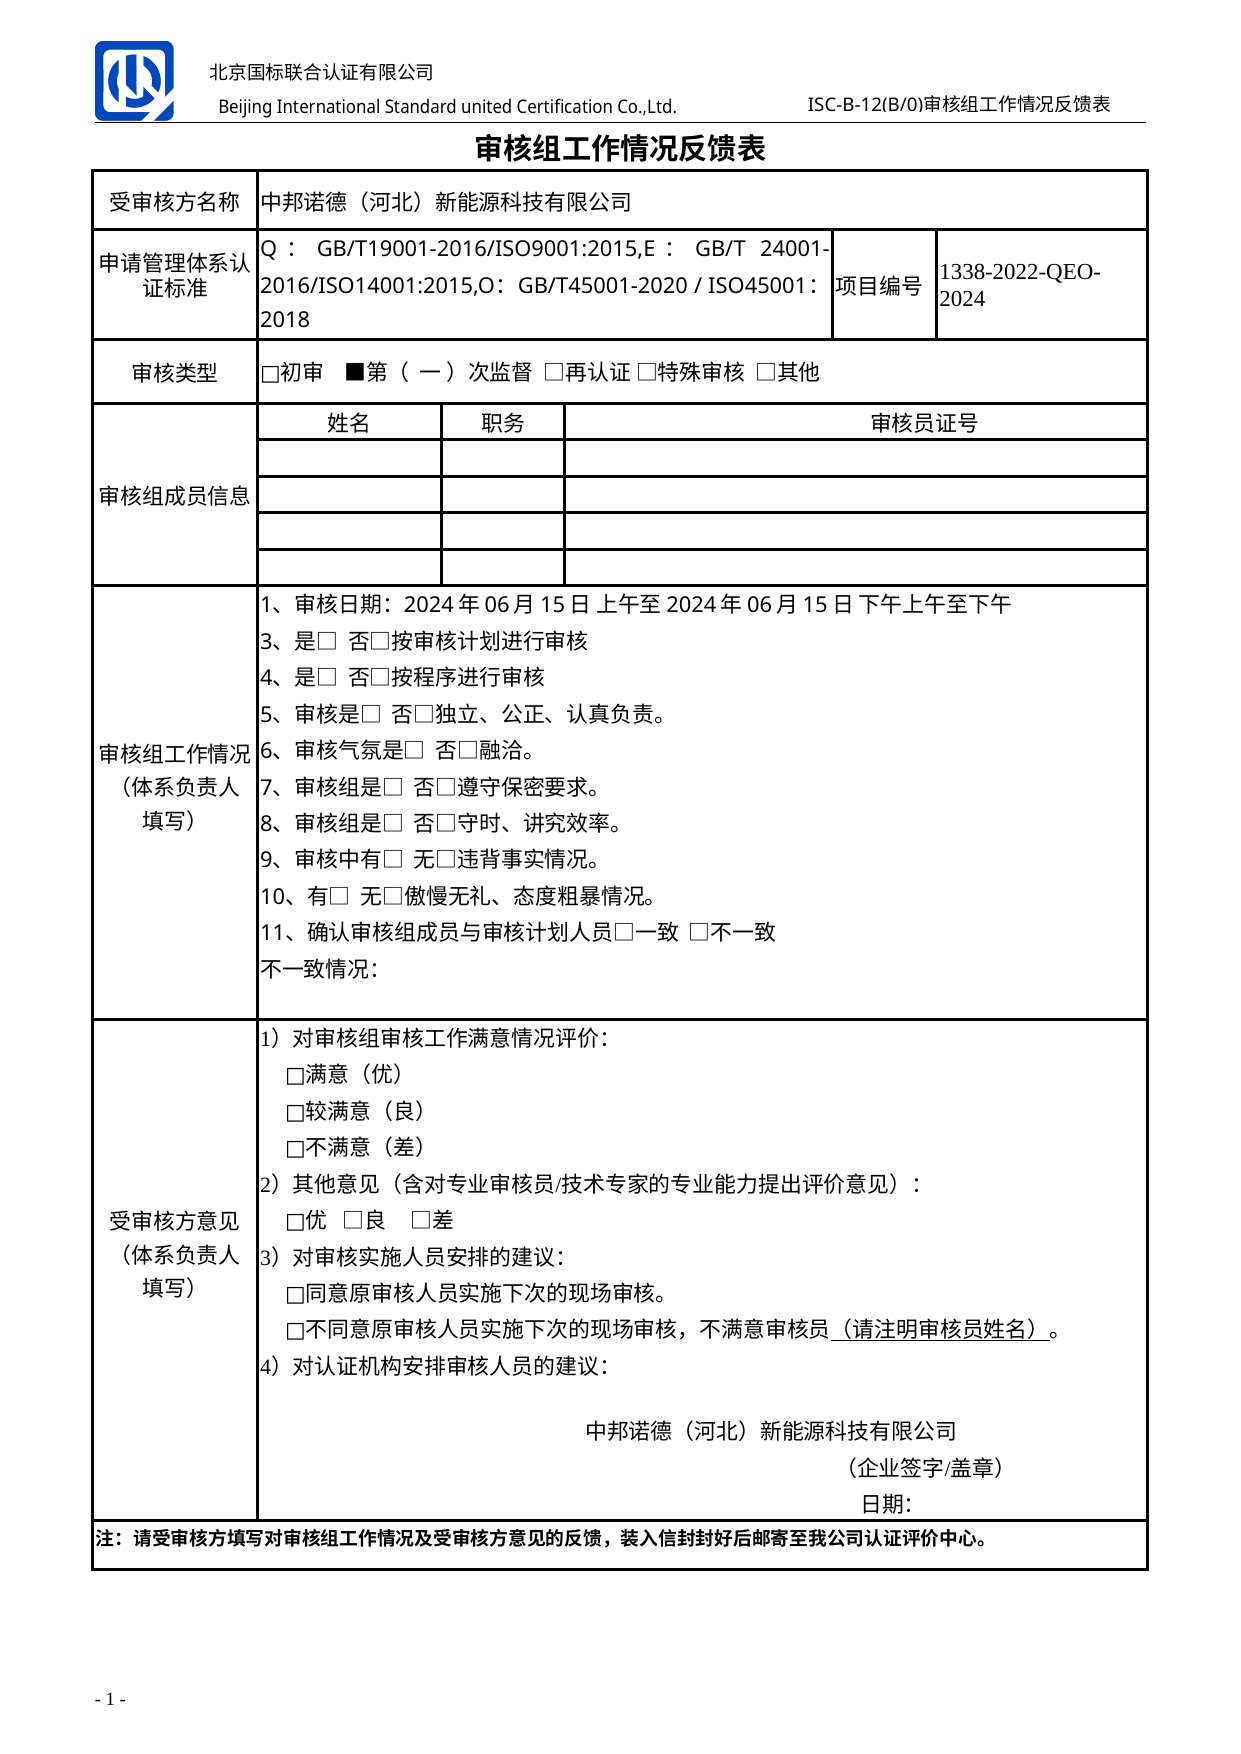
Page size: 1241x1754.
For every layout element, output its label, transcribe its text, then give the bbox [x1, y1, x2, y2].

picture [95, 41, 174, 121]
table_cell 注：请受审核方填写对审核组工作情况及受审核方意见的反馈，装入信封封好后邮寄至我公司认证评价中心。 [94, 1522, 1146, 1568]
table_cell 1、审核日期：2024年06月15日 上午至2024年06月15日 下午上午至下午 3、是□ 否□按审核计划进行审核 4、是□ 否□按程序进行审核 5、审核是□ 否□独立、公正、认真负责。 6、审核气氛是□ 否□融洽。 7、审核组是□ 否□遵守保密要求。 8、审核组是□ 否□守时、讲究效率。 9、审核中有□ 无□违背事实情况。 10、有□ 无□傲慢无礼、态度粗暴情况。 11、确认审核组成员与审核计划人员□一致 □不一致 不一致情况： [259, 587, 1146, 1018]
table_cell 姓名 [259, 405, 440, 438]
table_cell 审核组工作情况（体系负责人 填写） [94, 587, 256, 1018]
table_cell 受审核方意见（体系负责人 填写） [94, 1021, 256, 1518]
table_cell [566, 551, 1146, 584]
table_cell 审核员证号 [566, 405, 1146, 438]
table_cell 1338-2022-QEO-2024 [938, 231, 1146, 338]
text 审核组工作情况反馈表 [94, 123, 1146, 169]
table_cell 审核组成员信息 [94, 405, 256, 584]
table_cell [259, 441, 440, 475]
table_cell 申请管理体系认证标准 [94, 231, 256, 338]
table_cell 1）对审核组审核工作满意情况评价： □满意（优） □较满意（良） □不满意（差） 2）其他意见（含对专业审核员/技术专家的专业能力提出评价意见）： □优 □良 □差 3）对审核实施人员安排的建议： □同意原审核人员实施下次的现场审核。 □不同意原审核人员实施下次的现场审核，不满意审核员（请注明审核员姓名）。 4）对认证机构安排审核人员的建议： 中邦诺德（河北）新能源科技有限公司 （企业签字/盖章） 日期： [259, 1021, 1146, 1518]
table_cell [566, 441, 1146, 475]
table_cell □初审 ■第（ 一 ）次监督 □再认证 □特殊审核 □其他 [259, 341, 1146, 402]
table_cell [566, 478, 1146, 511]
table_header 中邦诺德（河北）新能源科技有限公司 [259, 172, 1146, 228]
table_cell Q：GB/T19001-2016/ISO9001:2015,E：GB/T 24001-2016/ISO14001:2015,O：GB/T45001-2020 / ISO45001：2018 [259, 231, 831, 338]
table_cell [259, 551, 440, 584]
table_cell [443, 514, 563, 548]
table_cell [566, 514, 1146, 548]
table_cell 职务 [443, 405, 563, 438]
table_cell [443, 551, 563, 584]
table_header 受审核方名称 [94, 172, 256, 228]
table_cell 项目编号 [834, 231, 935, 338]
table_cell [443, 441, 563, 475]
table_cell [259, 514, 440, 548]
table_cell 审核类型 [94, 341, 256, 402]
table_cell [259, 478, 440, 511]
table_cell [443, 478, 563, 511]
